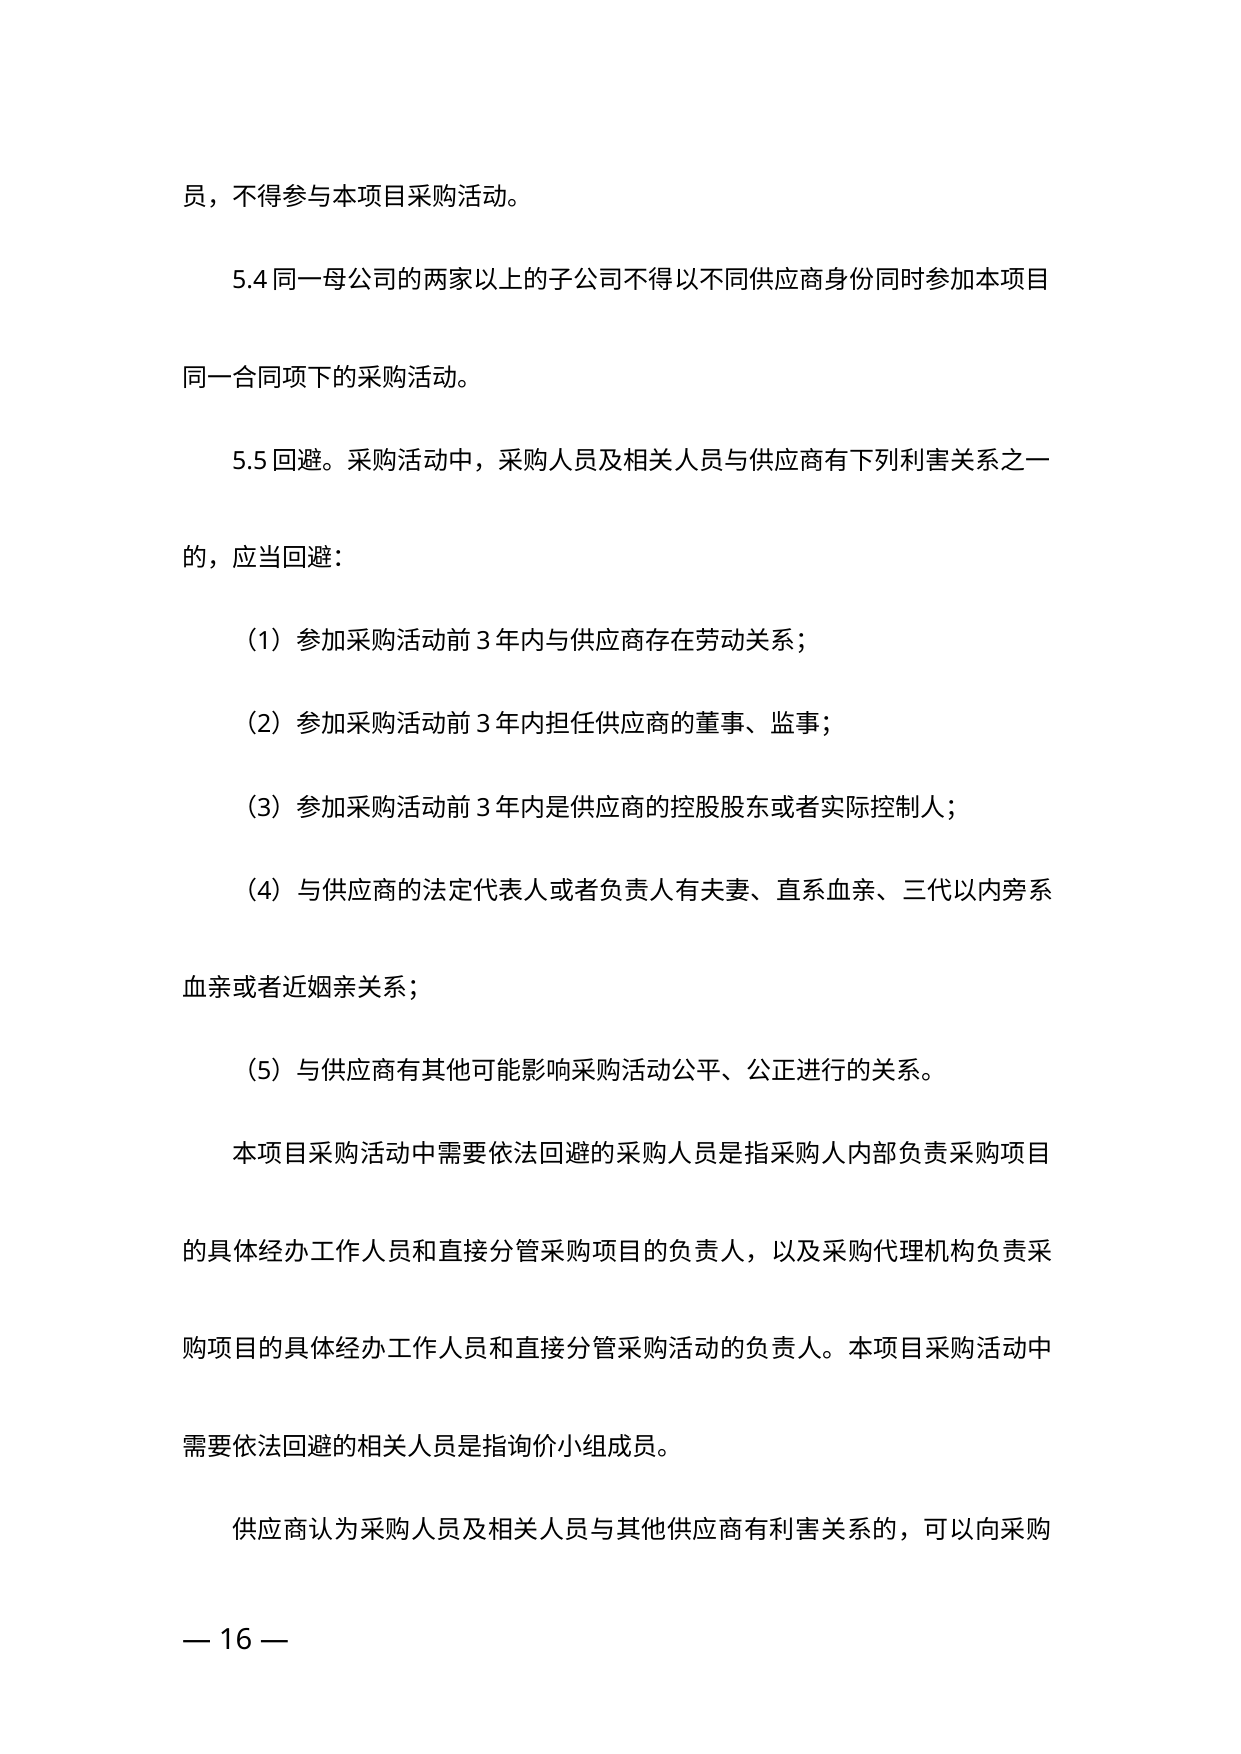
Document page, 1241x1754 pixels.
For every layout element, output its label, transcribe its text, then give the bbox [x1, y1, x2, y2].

text 5.4同一母公司的两家以上的子公司不得以不同供应商身份同时参加本项目同一合同项下的采购活动。 [182, 245, 1053, 408]
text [182, 1495, 1053, 1560]
text （5）与供应商有其他可能影响采购活动公平、公正进行的关系。 [182, 1036, 1053, 1101]
text （2）参加采购活动前3年内担任供应商的董事、监事； [182, 689, 1053, 754]
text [182, 162, 1053, 227]
text （4）与供应商的法定代表人或者负责人有夫妻、直系血亲、三代以内旁系血亲或者近姻亲关系； [182, 856, 1053, 1018]
text （1）参加采购活动前3年内与供应商存在劳动关系； [182, 606, 1053, 671]
text （3）参加采购活动前3年内是供应商的控股股东或者实际控制人； [182, 773, 1053, 838]
text 本项目采购活动中需要依法回避的采购人员是指采购人内部负责采购项目的具体经办工作人员和直接分管采购项目的负责人，以及采购代理机构负责采购项目的具体经办工作人员和直接分管采购活动的负责人。本项目采购活动中需要依法回避的相关人员是指询价小组成员。 [182, 1119, 1053, 1477]
text 5.5回避。采购活动中，采购人员及相关人员与供应商有下列利害关系之一的，应当回避： [182, 426, 1053, 588]
